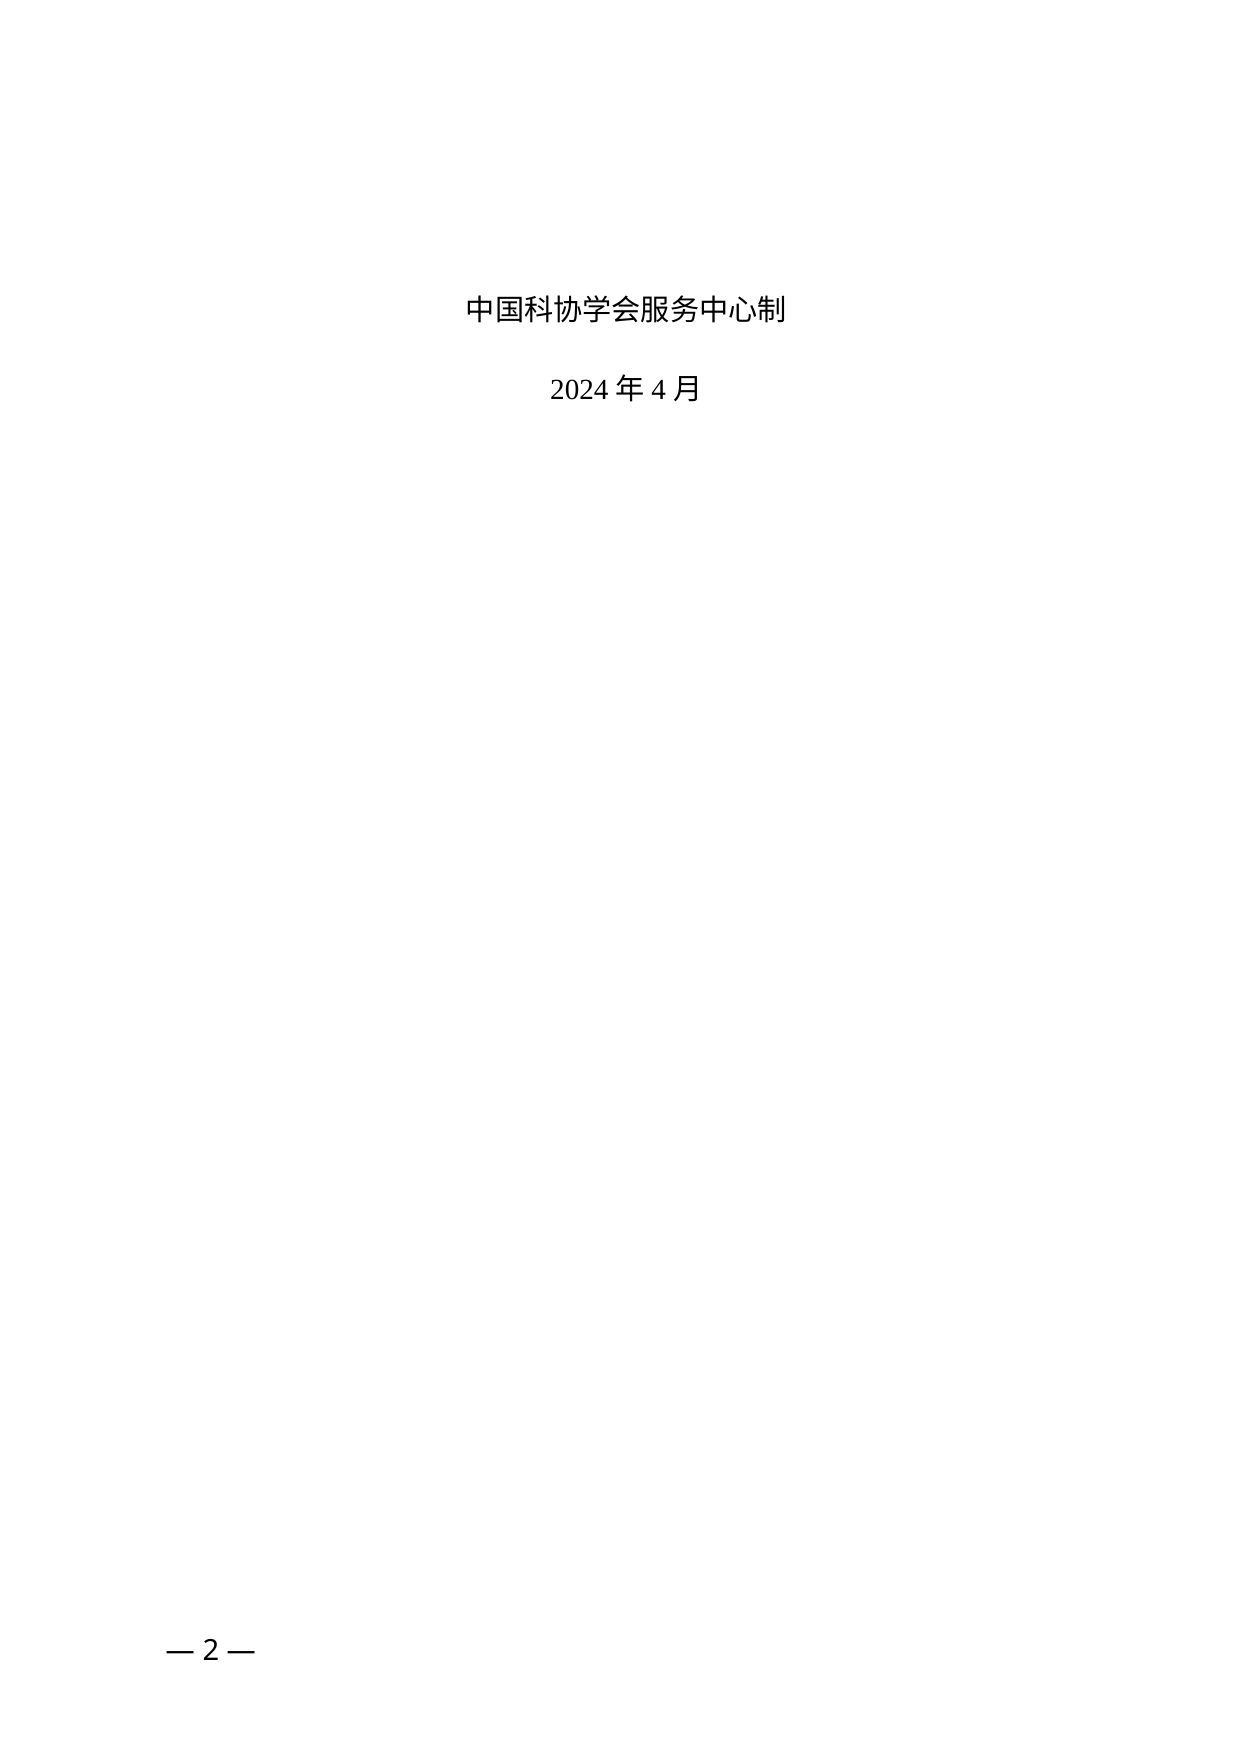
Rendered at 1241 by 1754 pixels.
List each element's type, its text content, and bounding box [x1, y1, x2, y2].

text 中国科协学会服务中心制 [165, 268, 1087, 347]
text 2024 年 4 月 [165, 347, 1087, 426]
